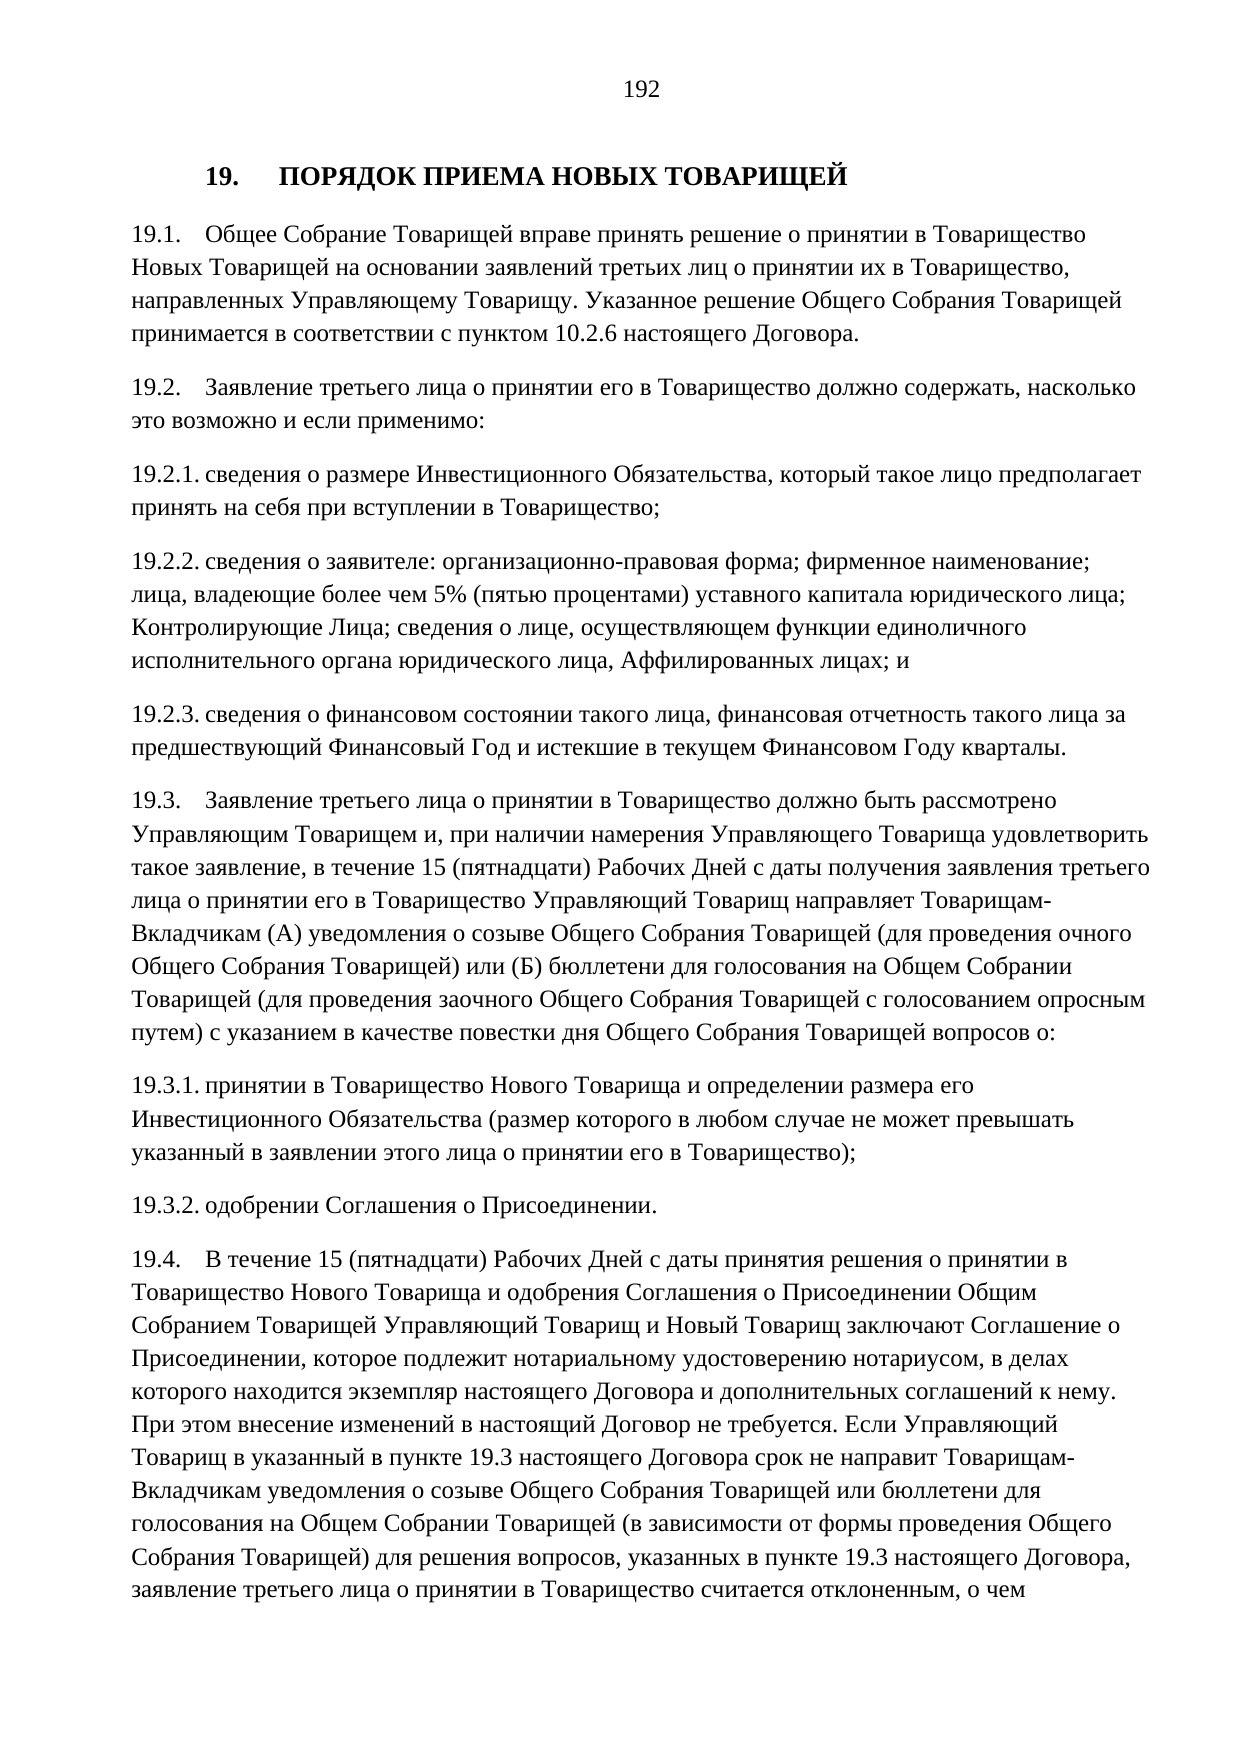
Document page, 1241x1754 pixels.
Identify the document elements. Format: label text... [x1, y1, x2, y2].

text 19.2. Заявление третьего лица о принятии его в Товарищество должно содержать, насколько это возможно и если применимо: [131, 372, 1152, 434]
text 19.3. Заявление третьего лица о принятии в Товарищество должно быть рассмотрено Управляющим Товарищем и, при наличии намерения Управляющего Товарища удовлетворить такое заявление, в течение 15 (пятнадцати) Рабочих Дней с даты получения заявления третьего лица о принятии его в Товарищество Управляющий Товарищ направляет Товарищам-Вкладчикам (А) уведомления о созыве Общего Собрания Товарищей (для проведения очного Общего Собрания Товарищей) или (Б) бюллетени для голосования на Общем Собрании Товарищей (для проведения заочного Общего Собрания Товарищей с голосованием опросным путем) с указанием в качестве повестки дня Общего Собрания Товарищей вопросов о: [131, 786, 1152, 1046]
text 19.1. Общее Собрание Товарищей вправе принять решение о принятии в Товарищество Новых Товарищей на основании заявлений третьих лиц о принятии их в Товарищество, направленных Управляющему Товарищу. Указанное решение Общего Собрания Товарищей принимается в соответствии с пунктом 10.2.6 настоящего Договора. [131, 219, 1152, 347]
text 19.2.2. сведения о заявителе: организационно-правовая форма; фирменное наименование; лица, владеющие более чем 5% (пятью процентами) уставного капитала юридического лица; Контролирующие Лица; сведения о лице, осуществляющем функции единоличного исполнительного органа юридического лица, Аффилированных лицах; и [131, 546, 1152, 674]
subtitle 19. ПОРЯДОК ПРИЕМА НОВЫХ ТОВАРИЩЕЙ [131, 160, 1152, 191]
text 19.3.1. принятии в Товарищество Нового Товарища и определении размера его Инвестиционного Обязательства (размер которого в любом случае не может превышать указанный в заявлении этого лица о принятии его в Товарищество); [131, 1071, 1152, 1165]
text 19.2.3. сведения о финансовом состоянии такого лица, финансовая отчетность такого лица за предшествующий Финансовый Год и истекшие в текущем Финансовом Году кварталы. [131, 699, 1152, 761]
text 19.2.1. сведения о размере Инвестиционного Обязательства, который такое лицо предполагает принять на себя при вступлении в Товарищество; [131, 459, 1152, 521]
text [131, 1244, 1152, 1603]
text 19.3.2. одобрении Соглашения о Присоединении. [131, 1191, 1152, 1219]
